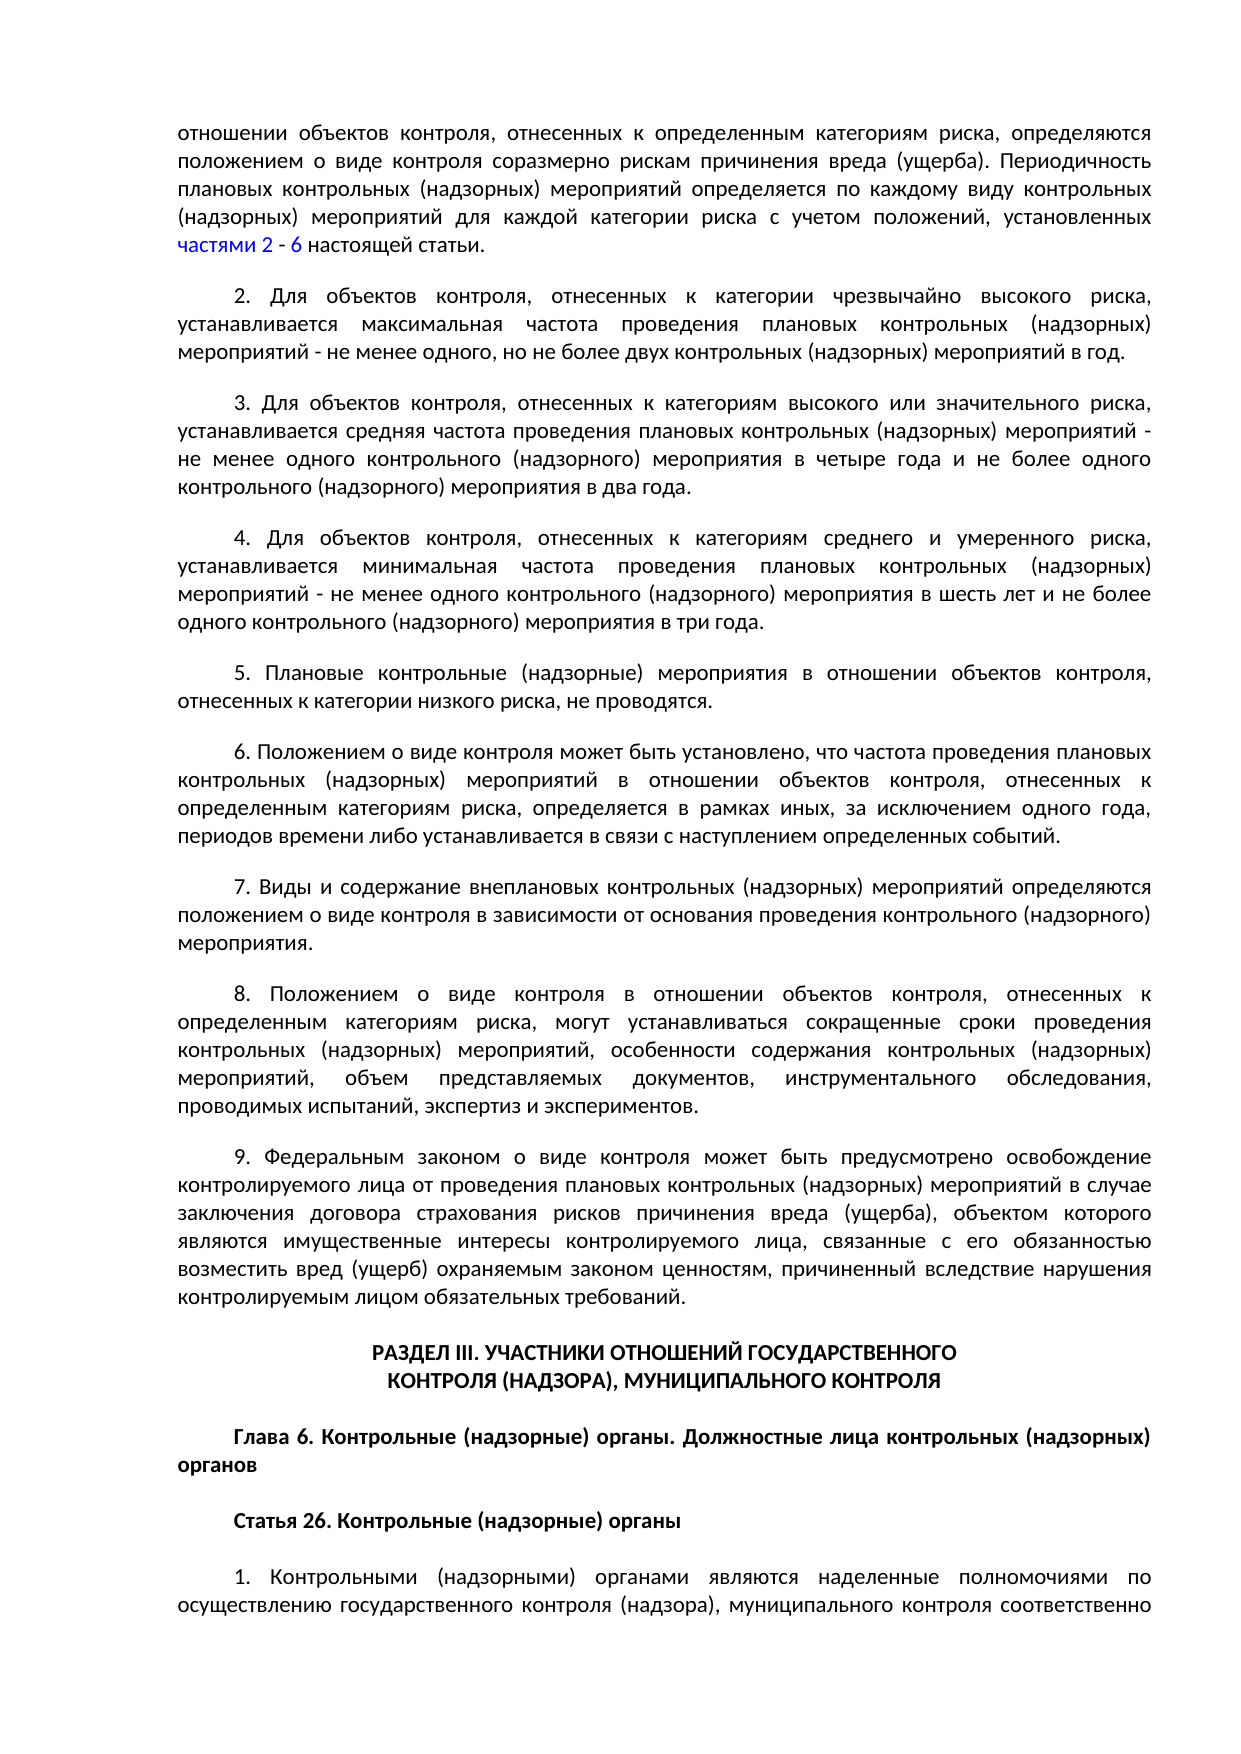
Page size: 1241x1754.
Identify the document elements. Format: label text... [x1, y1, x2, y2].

text 4. Для объектов контроля, отнесенных к категориям среднего и умеренного риска, устанавливается минимальная частота проведения плановых контрольных (надзорных) мероприятий - не менее одного контрольного (надзорного) мероприятия в шесть лет и не более одного контрольного (надзорного) мероприятия в три года. [177, 523, 1152, 635]
title Статья 26. Контрольные (надзорные) органы [177, 1506, 1152, 1534]
text 7. Виды и содержание внеплановых контрольных (надзорных) мероприятий определяются положением о виде контроля в зависимости от основания проведения контрольного (надзорного) мероприятия. [177, 872, 1152, 956]
text 5. Плановые контрольные (надзорные) мероприятия в отношении объектов контроля, отнесенных к категории низкого риска, не проводятся. [177, 658, 1152, 714]
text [177, 1562, 1152, 1618]
text 2. Для объектов контроля, отнесенных к категории чрезвычайно высокого риска, устанавливается максимальная частота проведения плановых контрольных (надзорных) мероприятий - не менее одного, но не более двух контрольных (надзорных) мероприятий в год. [177, 281, 1152, 365]
text 3. Для объектов контроля, отнесенных к категориям высокого или значительного риска, устанавливается средняя частота проведения плановых контрольных (надзорных) мероприятий - не менее одного контрольного (надзорного) мероприятия в четыре года и не более одного контрольного (надзорного) мероприятия в два года. [177, 388, 1152, 500]
text 9. Федеральным законом о виде контроля может быть предусмотрено освобождение контролируемого лица от проведения плановых контрольных (надзорных) мероприятий в случае заключения договора страхования рисков причинения вреда (ущерба), объектом которого являются имущественные интересы контролируемого лица, связанные с его обязанностью возместить вред (ущерб) охраняемым законом ценностям, причиненный вследствие нарушения контролируемым лицом обязательных требований. [177, 1142, 1152, 1310]
title КОНТРОЛЯ (НАДЗОРА), МУНИЦИПАЛЬНОГО КОНТРОЛЯ [177, 1366, 1152, 1394]
text 8. Положением о виде контроля в отношении объектов контроля, отнесенных к определенным категориям риска, могут устанавливаться сокращенные сроки проведения контрольных (надзорных) мероприятий, особенности содержания контрольных (надзорных) мероприятий, объем представляемых документов, инструментального обследования, проводимых испытаний, экспертиз и экспериментов. [177, 979, 1152, 1119]
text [177, 118, 1152, 258]
title Глава 6. Контрольные (надзорные) органы. Должностные лица контрольных (надзорных) органов [177, 1422, 1152, 1478]
text 6. Положением о виде контроля может быть установлено, что частота проведения плановых контрольных (надзорных) мероприятий в отношении объектов контроля, отнесенных к определенным категориям риска, определяется в рамках иных, за исключением одного года, периодов времени либо устанавливается в связи с наступлением определенных событий. [177, 737, 1152, 849]
title РАЗДЕЛ III. УЧАСТНИКИ ОТНОШЕНИЙ ГОСУДАРСТВЕННОГО [177, 1338, 1152, 1366]
